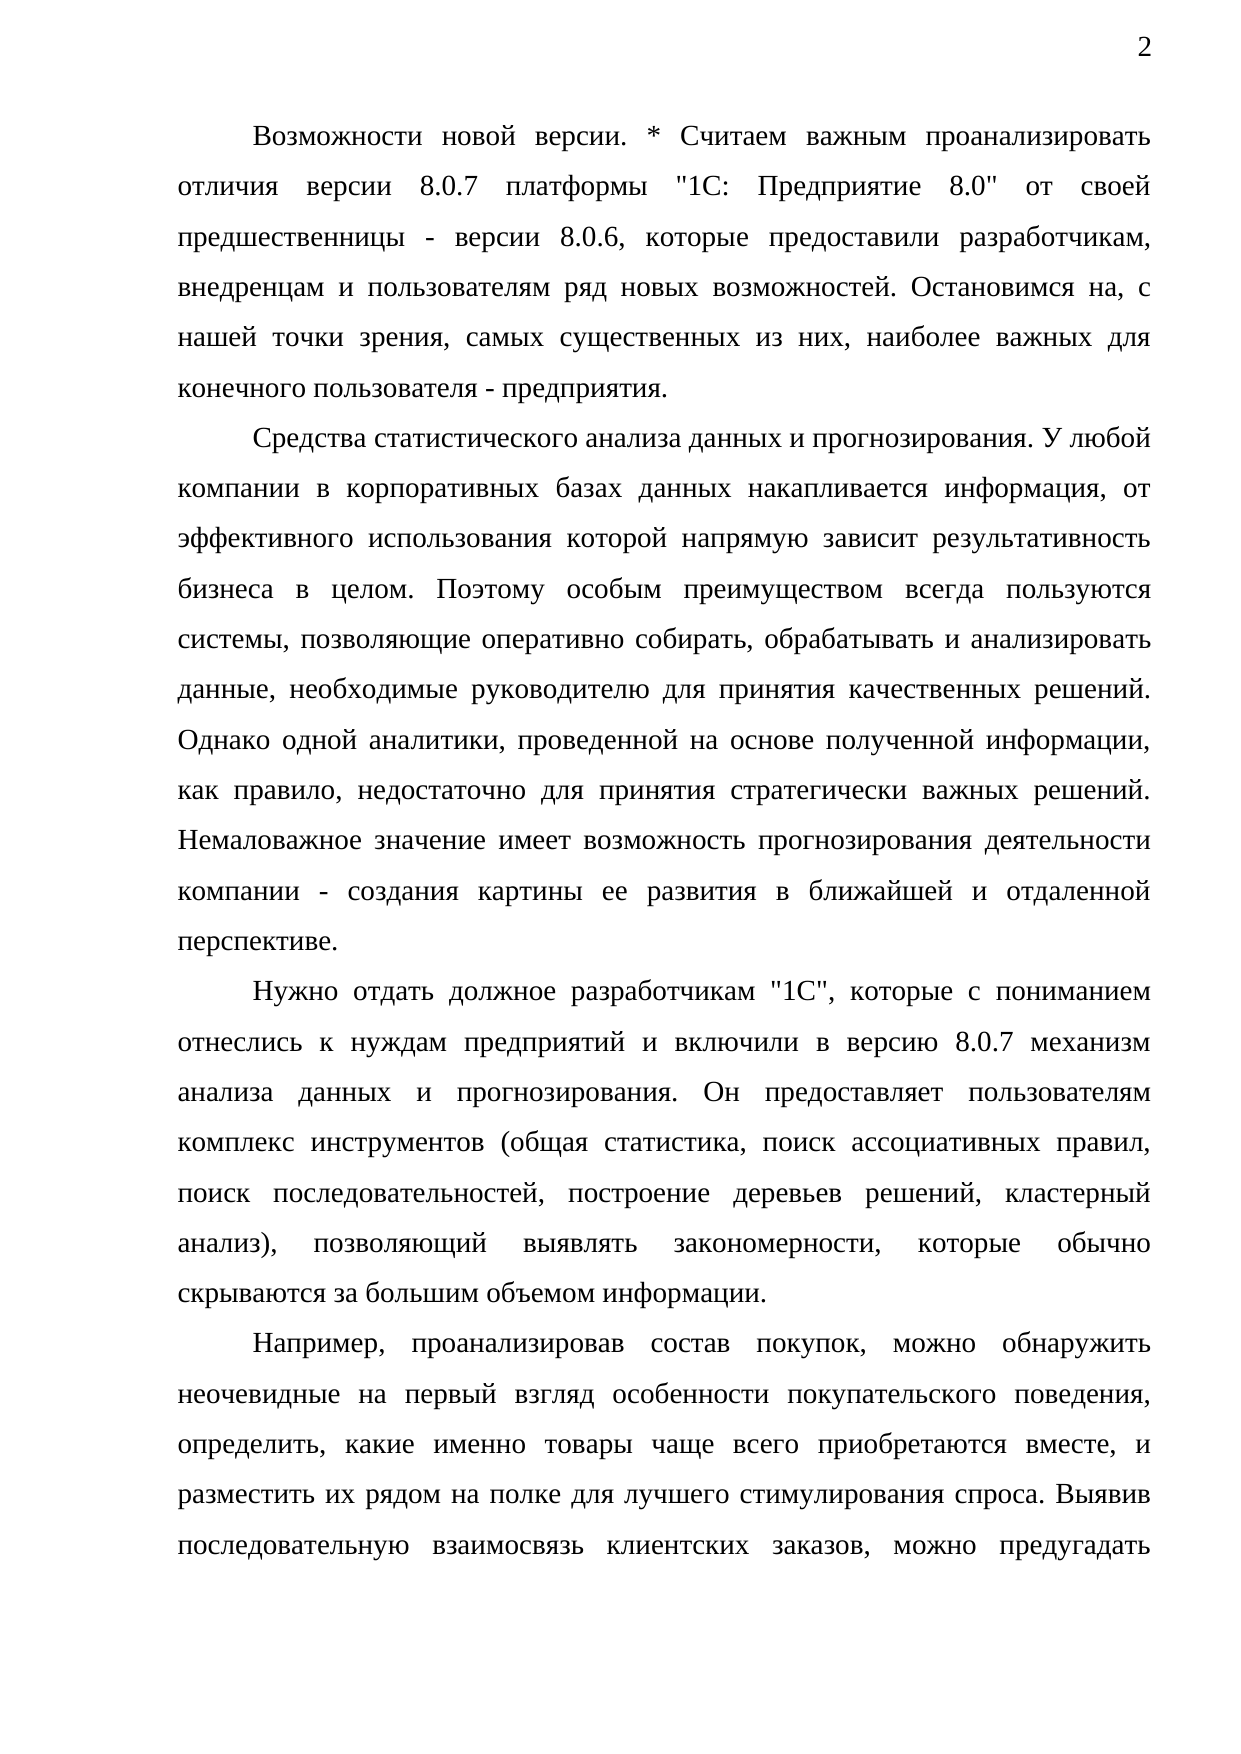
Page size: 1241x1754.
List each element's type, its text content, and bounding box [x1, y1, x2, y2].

text Средства статистического анализа данных и прогнозирования. У любой компании в корпоративных базах данных накапливается информация, от эффективного использования которой напрямую зависит результативность бизнеса в целом. Поэтому особым преимуществом всегда пользуются системы, позволяющие оперативно собирать, обрабатывать и анализировать данные, необходимые руководителю для принятия качественных решений. Однако одной аналитики, проведенной на основе полученной информации, как правило, недостаточно для принятия стратегически важных решений. Немаловажное значение имеет возможность прогнозирования деятельности компании - создания картины ее развития в ближайшей и отдаленной перспективе. [177, 420, 1152, 957]
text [177, 1326, 1152, 1560]
text Возможности новой версии. * Считаем важным проанализировать отличия версии 8.0.7 платформы "1С: Предприятие 8.0" от своей предшественницы - версии 8.0.6, которые предоставили разработчикам, внедренцам и пользователям ряд новых возможностей. Остановимся на, с нашей точки зрения, самых существенных из них, наиболее важных для конечного пользователя - предприятия. [177, 118, 1152, 403]
text Нужно отдать должное разработчикам "1С", которые с пониманием отнеслись к нуждам предприятий и включили в версию 8.0.7 механизм анализа данных и прогнозирования. Он предоставляет пользователям комплекс инструментов (общая статистика, поиск ассоциативных правил, поиск последовательностей, построение деревьев решений, кластерный анализ), позволяющий выявлять закономерности, которые обычно скрываются за большим объемом информации. [177, 973, 1152, 1309]
